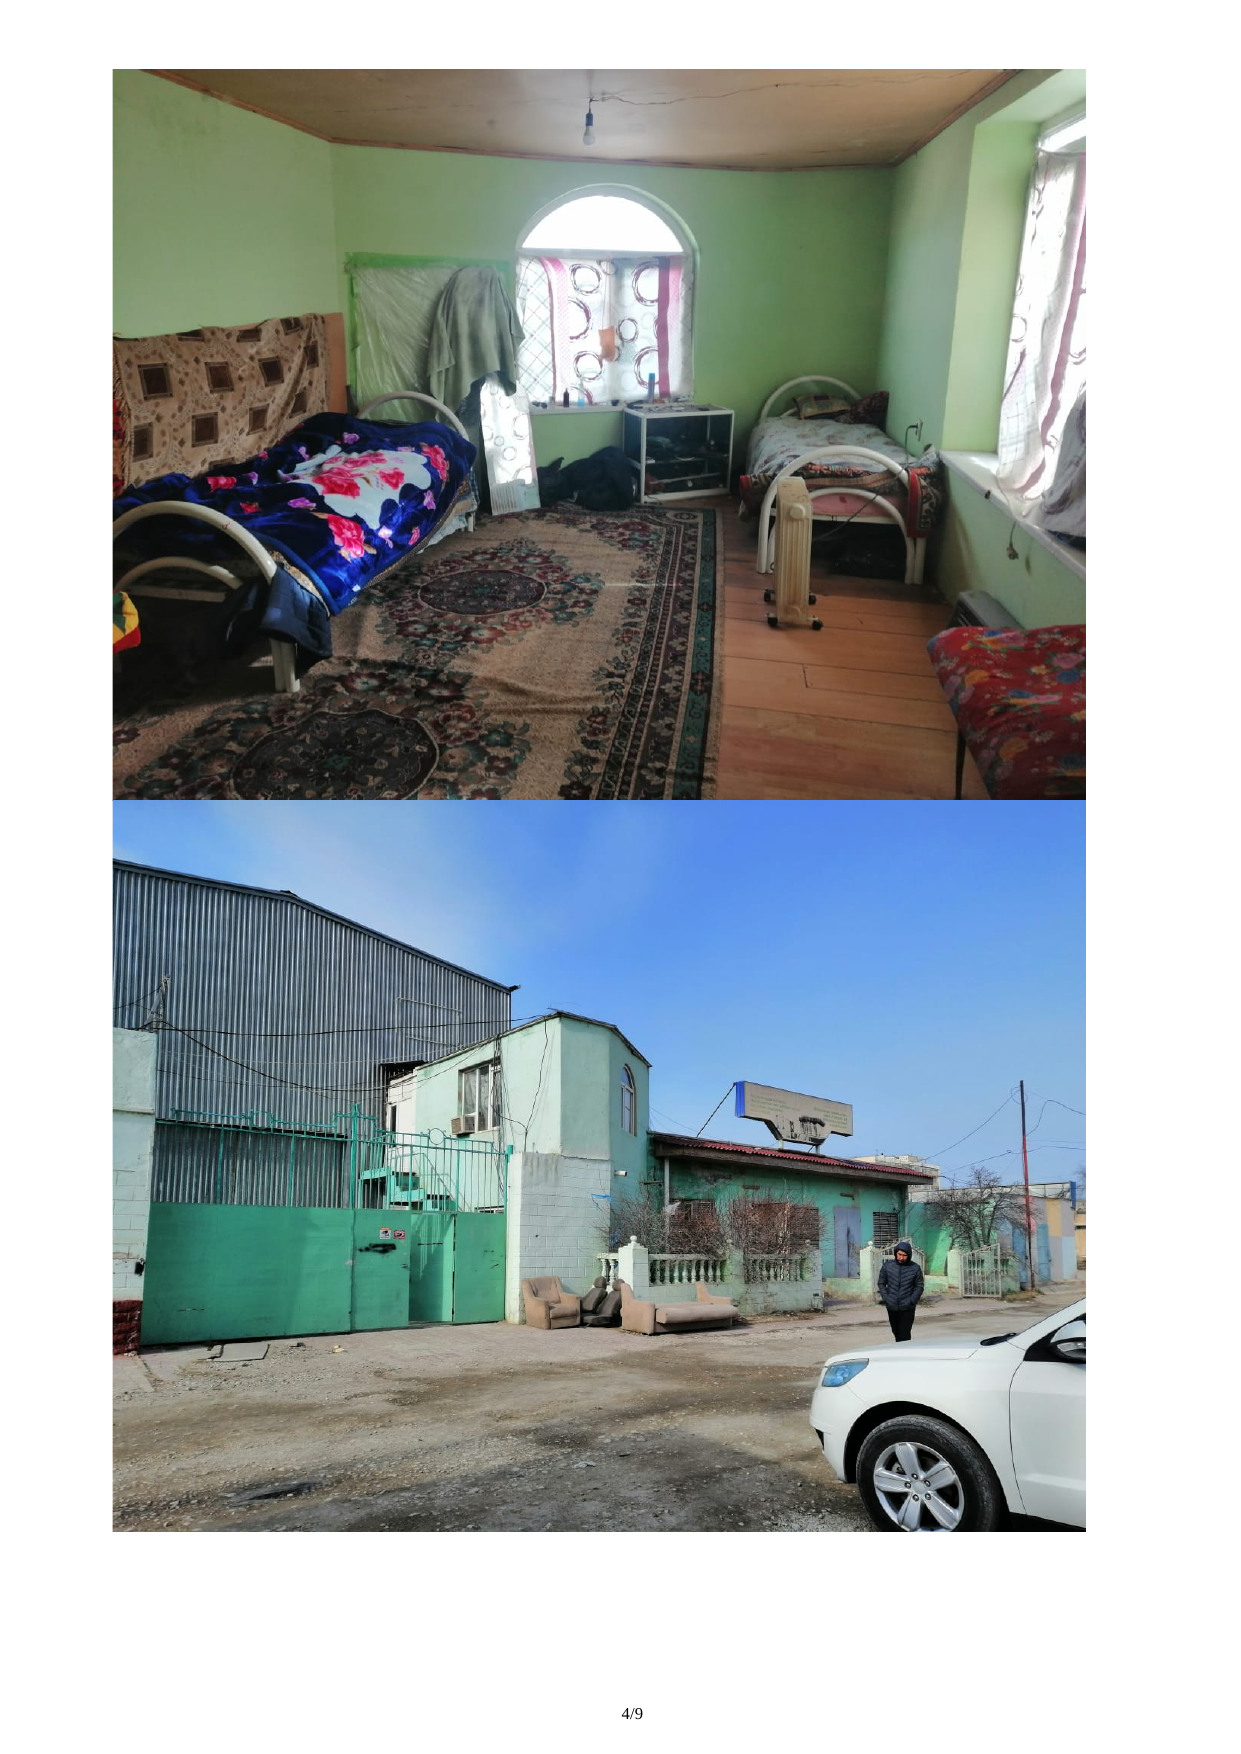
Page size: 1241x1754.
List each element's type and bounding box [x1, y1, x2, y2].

picture [112, 69, 1086, 1532]
